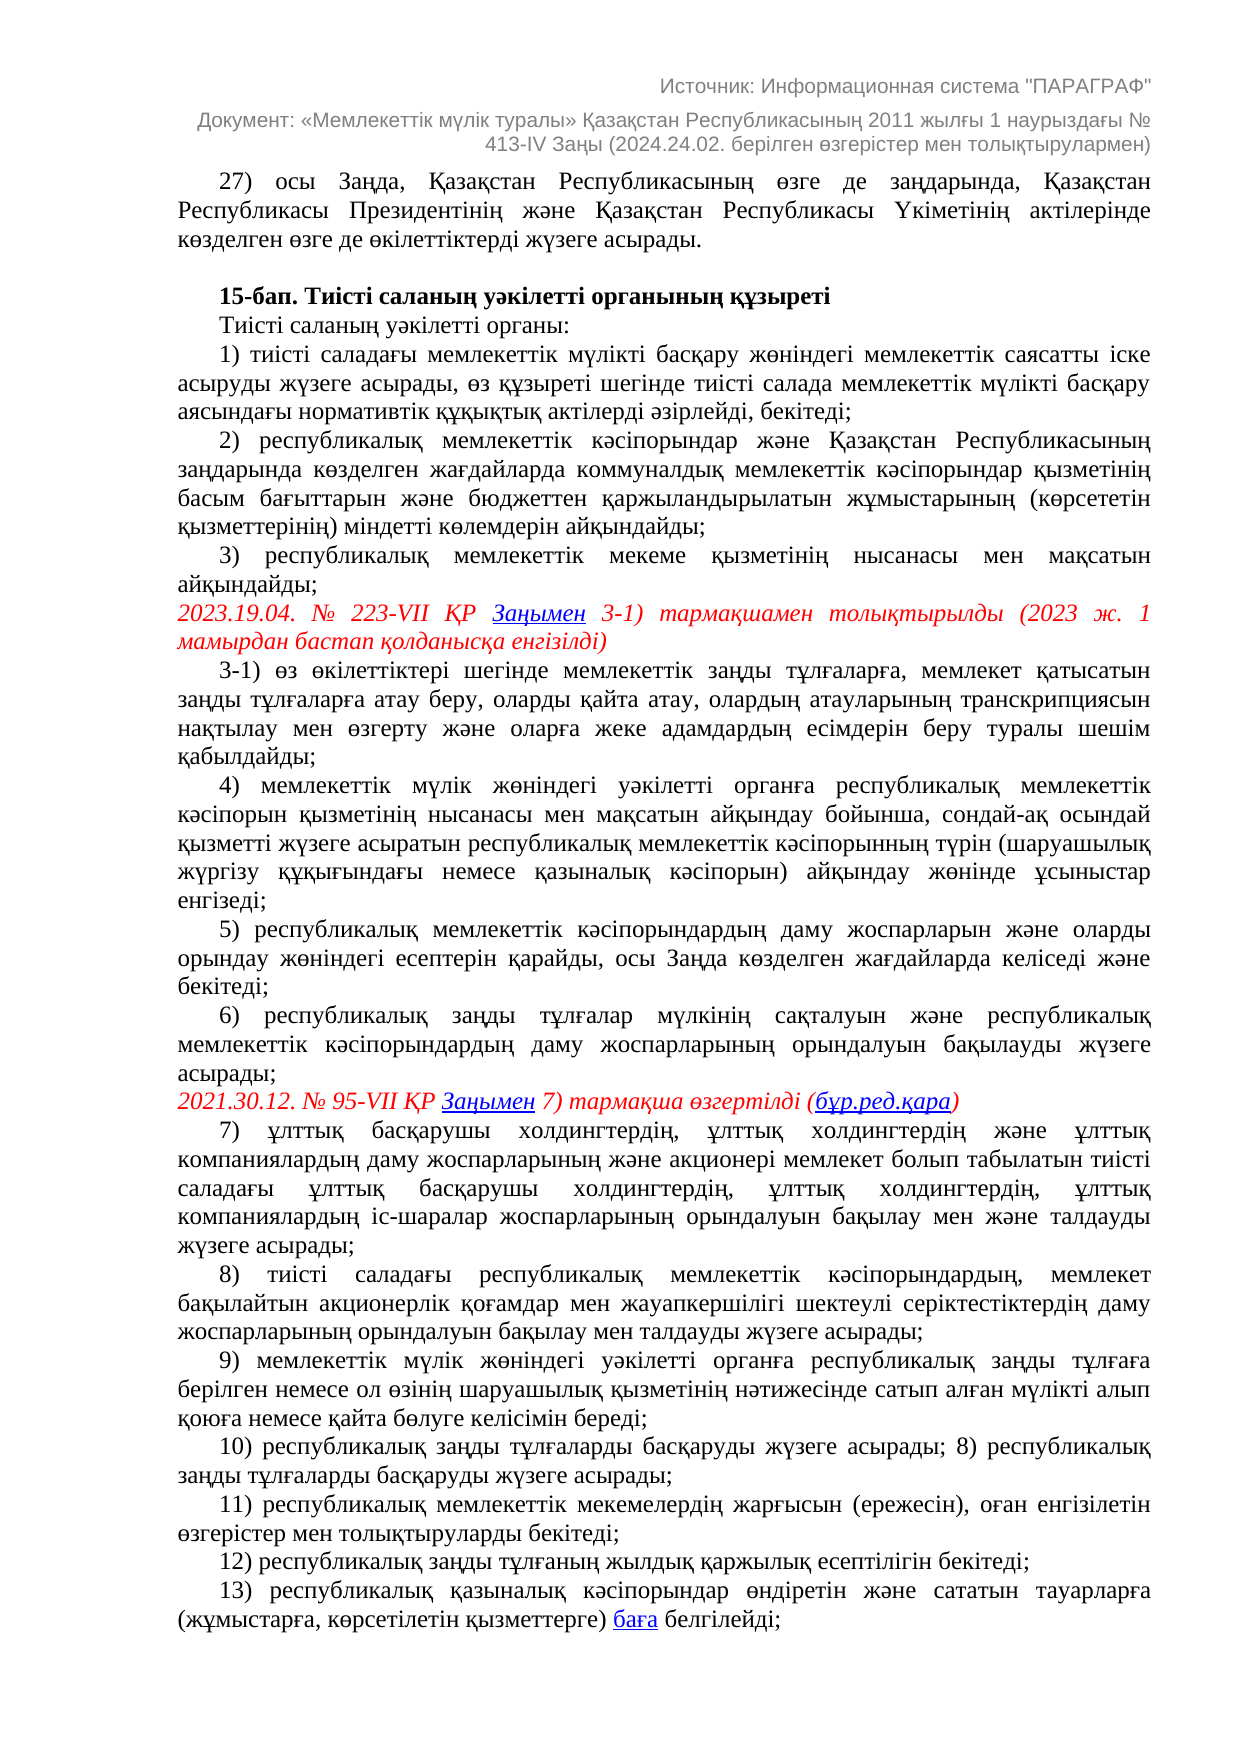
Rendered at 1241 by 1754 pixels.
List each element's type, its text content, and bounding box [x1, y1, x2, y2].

text 15-бап. Тиісті саланың уәкілетті органының құзыреті [177, 281, 1152, 310]
text 13) республикалық қазыналық кәсіпорындар өндіретін және сататын тауарларға (жұмыстарға, көрсетілетін қызметтерге) баға белгілейді; [177, 1575, 1152, 1633]
text 7) ұлттық басқарушы холдингтердің, ұлттық холдингтердің және ұлттық компаниялардың даму жоспарларының және акционері мемлекет болып табылатын тиісті саладағы ұлттық басқарушы холдингтердің, ұлттық холдингтердің, ұлттық компаниялардың іс-шаралар жоспарларының орындалуын бақылау мен және талдауды жүзеге асырады; [177, 1115, 1152, 1259]
text 11) республикалық мемлекеттік мекемелердің жарғысын (ережесін), оған енгізілетін өзгерістер мен толықтыруларды бекітеді; [177, 1489, 1152, 1546]
text 12) республикалық заңды тұлғаның жылдық қаржылық есептілігін бекітеді; [177, 1546, 1152, 1575]
text 6) республикалық заңды тұлғалар мүлкінің сақталуын және республикалық мемлекеттік кәсіпорындардың даму жоспарларының орындалуын бақылауды жүзеге асырады; [177, 1000, 1152, 1086]
text 5) республикалық мемлекеттік кәсіпорындардың даму жоспарларын және оларды орындау жөніндегі есептерін қарайды, осы Заңда көзделген жағдайларда келіседі және бекітеді; [177, 914, 1152, 1000]
text 1) тиісті саладағы мемлекеттік мүлікті басқару жөніндегі мемлекеттік саясатты іске асыруды жүзеге асырады, өз құзыреті шегінде тиісті салада мемлекеттік мүлікті басқару аясындағы нормативтік құқықтық актілерді әзірлейді, бекітеді; [177, 339, 1152, 425]
text 3-1) өз өкілеттіктері шегінде мемлекеттік заңды тұлғаларға, мемлекет қатысатын заңды тұлғаларға атау беру, оларды қайта атау, олардың атауларының транскрипциясын нақтылау мен өзгерту және оларға жеке адамдардың есімдерін беру туралы шешім қабылдайды; [177, 655, 1152, 770]
text 9) мемлекеттік мүлік жөніндегі уәкілетті органға республикалық заңды тұлғаға берілген немесе ол өзінің шаруашылық қызметінің нәтижесінде сатып алған мүлікті алып қоюға немесе қайта бөлуге келісімін береді; [177, 1345, 1152, 1431]
text 2023.19.04. № 223-VІІ ҚР Заңымен 3-1) тармақшамен толықтырылды (2023 ж. 1 мамырдан бастап қолданысқа енгізілді) [177, 598, 1152, 655]
text 4) мемлекеттік мүлік жөніндегі уәкілетті органға республикалық мемлекеттік кәсіпорын қызметінің нысанасы мен мақсатын айқындау бойынша, сондай-ақ осындай қызметті жүзеге асыратын республикалық мемлекеттік кәсіпорынның түрін (шаруашылық жүргізу құқығындағы немесе қазыналық кәсіпорын) айқындау жөнінде ұсыныстар енгізеді; [177, 770, 1152, 914]
text 3) республикалық мемлекеттік мекеме қызметінің нысанасы мен мақсатын айқындайды; [177, 540, 1152, 598]
text 2) республикалық мемлекеттік кәсіпорындар және Қазақстан Республикасының заңдарында көзделген жағдайларда коммуналдық мемлекеттік кәсіпорындар қызметінің басым бағыттарын және бюджеттен қаржыландырылатын жұмыстарының (көрсететін қызметтерінің) міндетті көлемдерін айқындайды; [177, 425, 1152, 540]
text Тиісті саланың уәкілетті органы: [177, 310, 1152, 339]
text 8) тиісті саладағы республикалық мемлекеттік кәсіпорындардың, мемлекет бақылайтын акционерлік қоғамдар мен жауапкершілігі шектеулі серіктестіктердің даму жоспарларының орындалуын бақылау мен талдауды жүзеге асырады; [177, 1259, 1152, 1345]
text 10) республикалық заңды тұлғаларды басқаруды жүзеге асырады; 8) республикалық заңды тұлғаларды басқаруды жүзеге асырады; [177, 1431, 1152, 1489]
text 2021.30.12. № 95-VII ҚР Заңымен 7) тармақша өзгертілді (бұр.ред.қара) [177, 1086, 1152, 1115]
text 27) осы Заңда, Қазақстан Республикасының өзге де заңдарында, Қазақстан Республикасы Президентінің және Қазақстан Республикасы Үкіметінің актілерінде көзделген өзге де өкілеттіктерді жүзеге асырады. [177, 166, 1152, 253]
